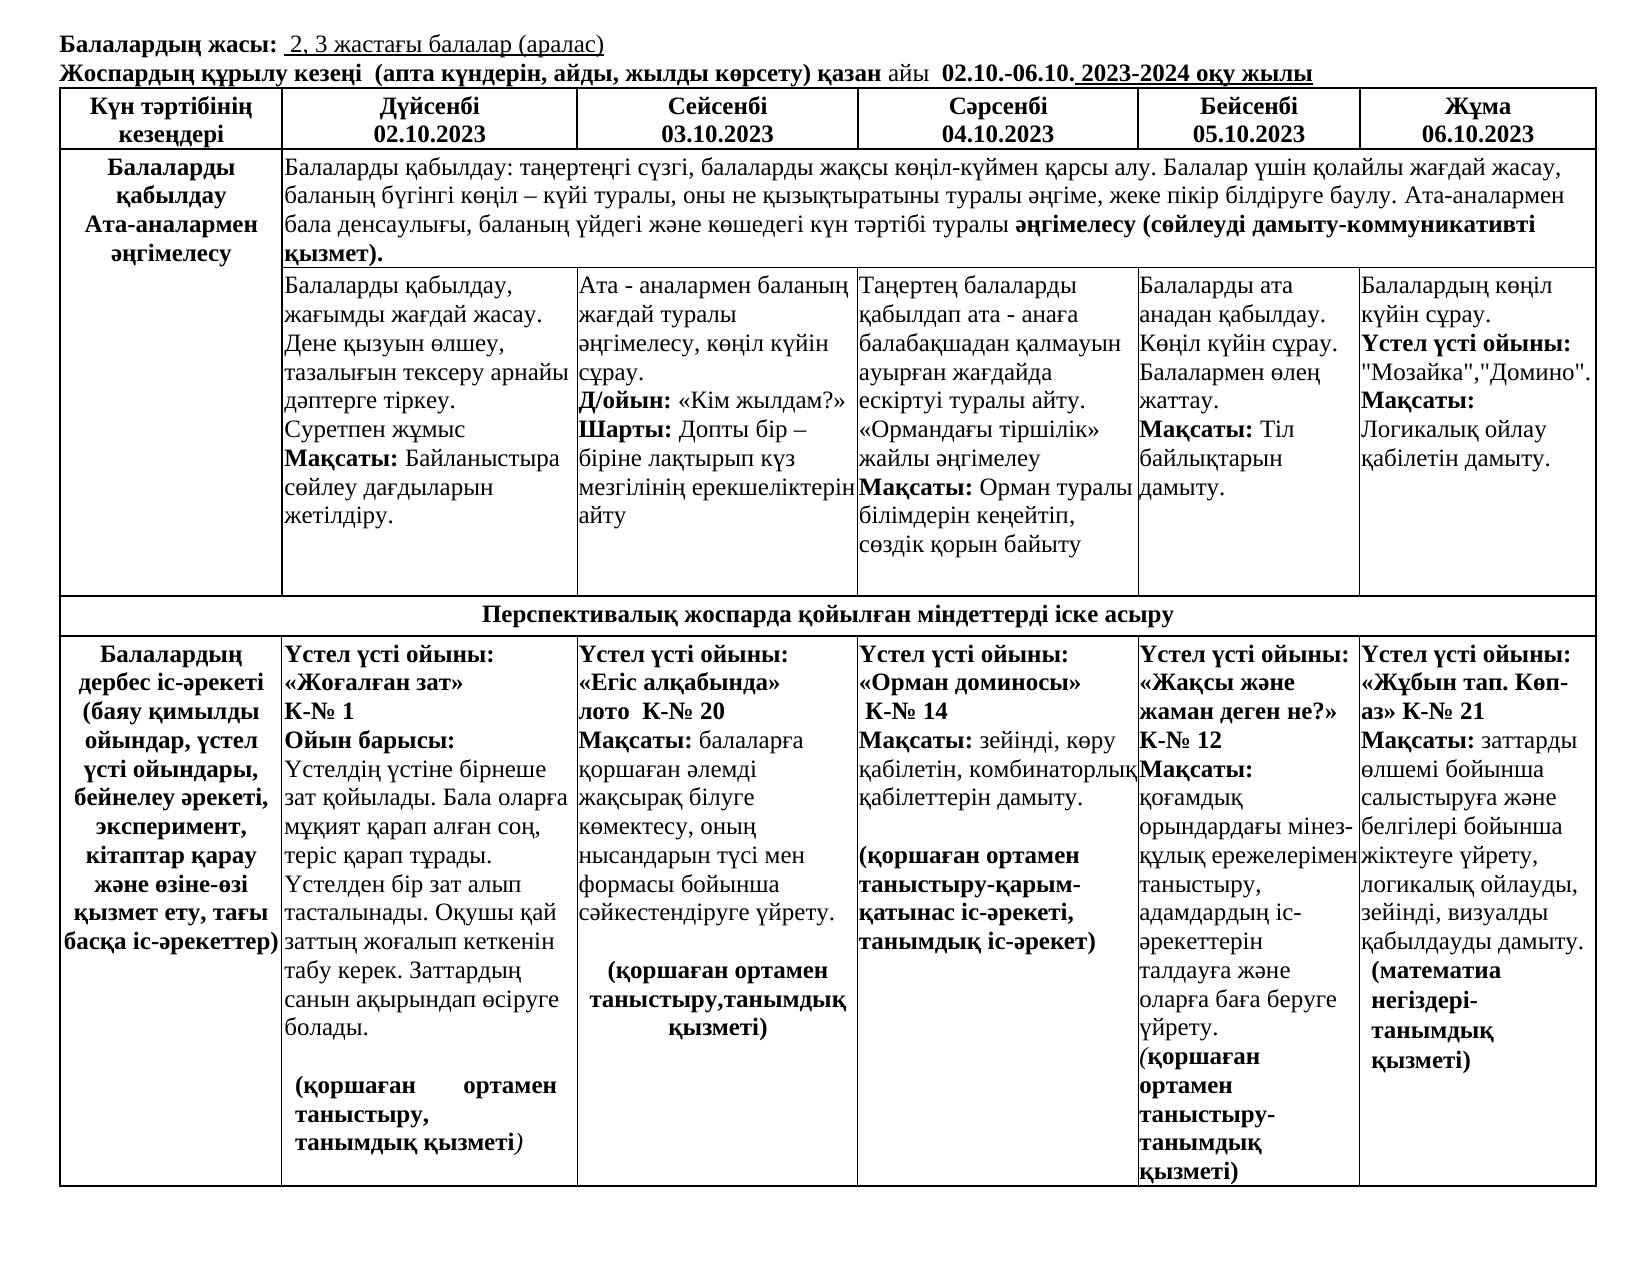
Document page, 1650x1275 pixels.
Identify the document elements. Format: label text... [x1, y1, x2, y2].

text Жоспардың құрылу кезеңі (апта күндерін, айды, жылды көрсету) қазан айы 02.10.-06.10. 2023-2024 оқу жылы [59, 58, 1580, 87]
table_header Жұма 06.10.2023 [1361, 89, 1595, 148]
table_cell Үстел үсті ойыны: «Жоғалған зат» К-№ 1 Ойын барысы: Үстелдің үстіне бірнеше зат қойылады. Бала оларға мұқият қарап алған соң, теріс қарап тұрады. Үстелден бір зат алып тасталынады. Оқушы қай заттың жоғалып кеткенін табу керек. Заттардың санын ақырындап өсіруге болады. (қоршаған ортамен таныстыру, танымдық қызметі) [282, 637, 577, 1185]
table_cell Таңертең балаларды қабылдап ата - анаға балабақшадан қалмауын ауырған жағдайда ескіртуі туралы айту. «Ормандағы тіршілік» жайлы әңгімелеу Мақсаты: Орман туралы білімдерін кеңейтіп, сөздік қорын байыту [858, 268, 1138, 595]
table_cell Балаларды қабылдау, жағымды жағдай жасау. Дене қызуын өлшеу, тазалығын тексеру арнайы дәптерге тіркеу. Суретпен жұмыс Мақсаты: Байланыстыра сөйлеу дағдыларын жетілдіру. [283, 268, 577, 595]
table_cell Үстел үсті ойыны: «Жұбын тап. Көп-аз» К-№ 21 Мақсаты: заттарды өлшемі бойынша салыстыруға және белгілері бойынша жіктеуге үйрету, логикалық ойлауды, зейінді, визуалды қабылдауды дамыту. (математиа негіздері-танымдық қызметі) [1360, 637, 1595, 1185]
table_cell Үстел үсті ойыны: «Жақсы және жаман деген не?» К-№ 12 Мақсаты: қоғамдық орындардағы мінез-құлық ережелерімен таныстыру, адамдардың іс-әрекеттерін талдауға және оларға баға беруге үйрету. (қоршаған ортамен таныстыру- танымдық қызметі) [1139, 637, 1359, 1185]
table_header Дүйсенбі 02.10.2023 [283, 89, 576, 148]
table_header Сәрсенбі 04.10.2023 [859, 89, 1137, 148]
table_cell Ата - аналармен баланың жағдай туралы әңгімелесу, көңіл күйін сұрау. Д/ойын: «Кім жылдам?» Шарты: Допты бір – біріне лақтырып күз мезгілінің ерекшеліктерін айту [578, 268, 857, 595]
table_cell Балаларды қабылдау Ата-аналармен әңгімелесу [61, 150, 281, 595]
table_header Күн тәртібінің кезеңдері [61, 89, 281, 148]
text Балалардың жасы: 2, 3 жастағы балалар (аралас) [59, 29, 1580, 58]
table_header Сейсенбі 03.10.2023 [578, 89, 857, 148]
table_cell Перспективалық жоспарда қойылған міндеттерді іске асыру [61, 597, 1595, 635]
table_cell Үстел үсті ойыны: «Егіс алқабында» лото К-№ 20 Мақсаты: балаларға қоршаған әлемді жақсырақ білуге көмектесу, оның нысандарын түсі мен формасы бойынша сәйкестендіруге үйрету. (қоршаған ортамен таныстыру,танымдық қызметі) [578, 637, 857, 1185]
table_cell Балалардың дербес іс-әрекеті (баяу қимылды ойындар, үстел үсті ойындары, бейнелеу әрекеті, эксперимент, кітаптар қарау және өзіне-өзі қызмет ету, тағы басқа іс-әрекеттер) [61, 637, 281, 1185]
table_cell Балаларды ата анадан қабылдау. Көңіл күйін сұрау. Балалармен өлең жаттау. Мақсаты: Тіл байлықтарын дамыту. [1139, 268, 1359, 595]
table_header Бейсенбі 05.10.2023 [1139, 89, 1359, 148]
table_cell Балалардың көңіл күйін сұрау. Үстел үсті ойыны: "Мозайка","Домино". Мақсаты: Логикалық ойлау қабілетін дамыту. [1360, 268, 1595, 595]
table_cell Үстел үсті ойыны: «Орман доминосы» К-№ 14 Мақсаты: зейінді, көру қабілетін, комбинаторлық қабілеттерін дамыту. (қоршаған ортамен таныстыру-қарым-қатынас іс-әрекеті, танымдық іс-әрекет) [858, 637, 1138, 1185]
table_cell Балаларды қабылдау: таңертеңгі сүзгі, балаларды жақсы көңіл-күймен қарсы алу. Балалар үшін қолайлы жағдай жасау, баланың бүгінгі көңіл – күйі туралы, оны не қызықтыратыны туралы әңгіме, жеке пікір білдіруге баулу. Ата-аналармен бала денсаулығы, баланың үйдегі және көшедегі күн тәртібі туралы әңгімелесу (сөйлеуді дамыту-коммуникативті қызмет). [283, 150, 1595, 267]
